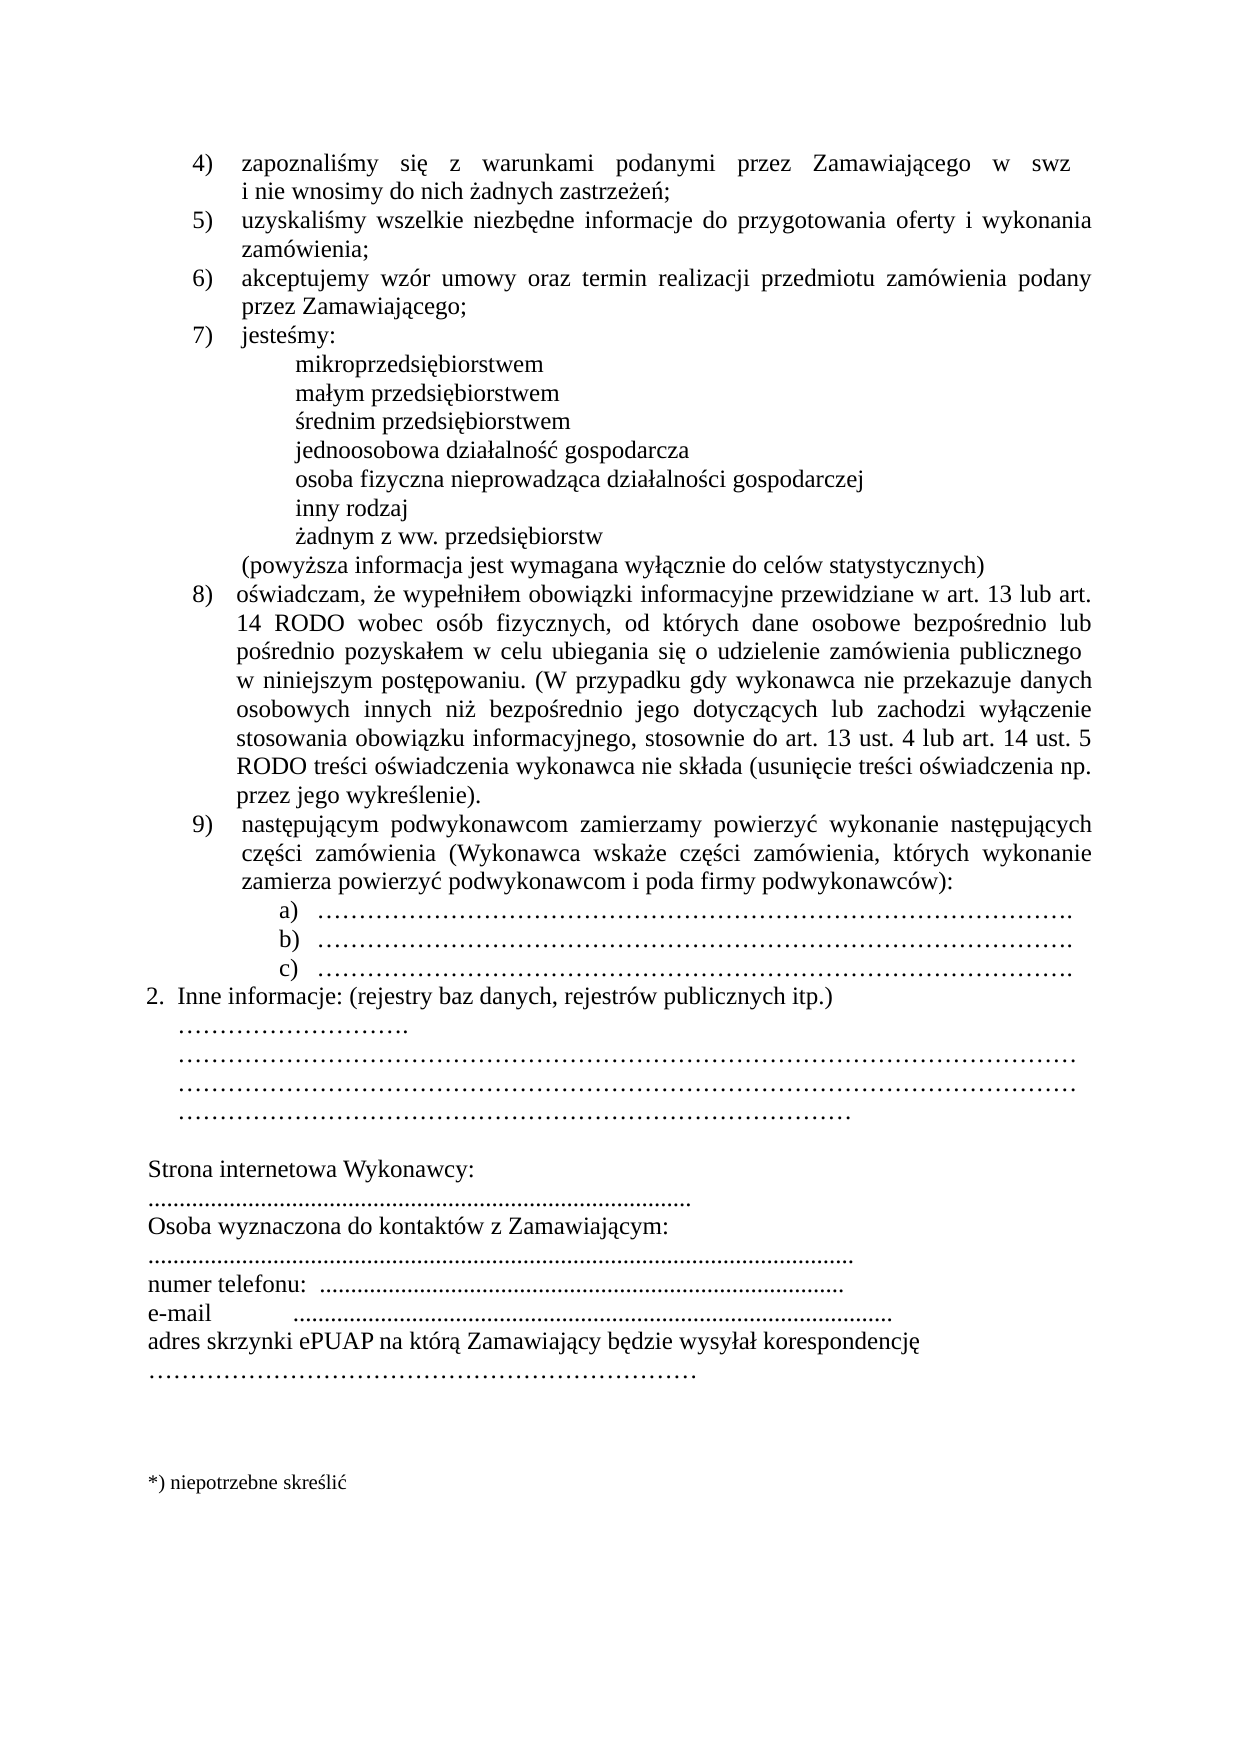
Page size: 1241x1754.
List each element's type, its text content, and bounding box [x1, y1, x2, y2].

text Strona internetowa Wykonawcy: [148, 1154, 1085, 1183]
list Inne informacje: (rejestry baz danych, rejestrów publicznych itp.) [146, 981, 1093, 1010]
list jesteśmy: [192, 320, 1093, 349]
text e-mail ................................................................................................ [148, 1298, 1196, 1326]
list akceptujemy wzór umowy oraz termin realizacji przedmiotu zamówienia podany przez Zamawiającego; [192, 263, 1093, 320]
text  osoba fizyczna nieprowadząca działalności gospodarczej [241, 464, 1093, 493]
list uzyskaliśmy wszelkie niezbędne informacje do przygotowania oferty i wykonania zamówienia; [192, 205, 1093, 263]
list ………………………………………………………………………………. [279, 895, 1093, 924]
text  jednoosobowa działalność gospodarcza [241, 435, 1093, 464]
text ....................................................................................... [148, 1183, 1085, 1211]
list ………………………………………………………………………………. [279, 953, 1093, 981]
text  żadnym z ww. przedsiębiorstw [241, 521, 1093, 550]
list ………………………………………………………………………………. [279, 924, 1093, 953]
text  małym przedsiębiorstwem [241, 378, 1093, 406]
list ……………………….……………………………………………………………………………………………………………………………………………………………………………………………………………………………………………………………………… [177, 1010, 1093, 1125]
list zapoznaliśmy się z warunkami podanymi przez Zamawiającego w swz i nie wnosimy do nich żadnych zastrzeżeń; [192, 148, 1093, 205]
text ................................................................................................................. [148, 1240, 1085, 1269]
text  mikroprzedsiębiorstwem [241, 349, 1093, 378]
text *) niepotrzebne skreślić [148, 1470, 1093, 1494]
text ………………………………………………………… [148, 1355, 1196, 1384]
text (powyższa informacja jest wymagana wyłącznie do celów statystycznych) [241, 550, 1093, 579]
list oświadczam, że wypełniłem obowiązki informacyjne przewidziane w art. 13 lub art. 14 RODO wobec osób fizycznych, od których dane osobowe bezpośrednio lub pośrednio pozyskałem w celu ubiegania się o udzielenie zamówienia publicznego w niniejszym postępowaniu. (W przypadku gdy wykonawca nie przekazuje danych osobowych innych niż bezpośrednio jego dotyczących lub zachodzi wyłączenie stosowania obowiązku informacyjnego, stosownie do art. 13 ust. 4 lub art. 14 ust. 5 RODO treści oświadczenia wykonawca nie składa (usunięcie treści oświadczenia np. przez jego wykreślenie). [192, 579, 1093, 809]
text  inny rodzaj [241, 493, 1093, 521]
text adres skrzynki ePUAP na którą Zamawiający będzie wysyłał korespondencję [148, 1326, 1196, 1355]
text numer telefonu: .................................................................................... [148, 1269, 1085, 1298]
text Osoba wyznaczona do kontaktów z Zamawiającym: [148, 1211, 1093, 1240]
text  średnim przedsiębiorstwem [241, 406, 1093, 435]
list następującym podwykonawcom zamierzamy powierzyć wykonanie następujących części zamówienia (Wykonawca wskaże części zamówienia, których wykonanie zamierza powierzyć podwykonawcom i poda firmy podwykonawców): [192, 809, 1093, 895]
